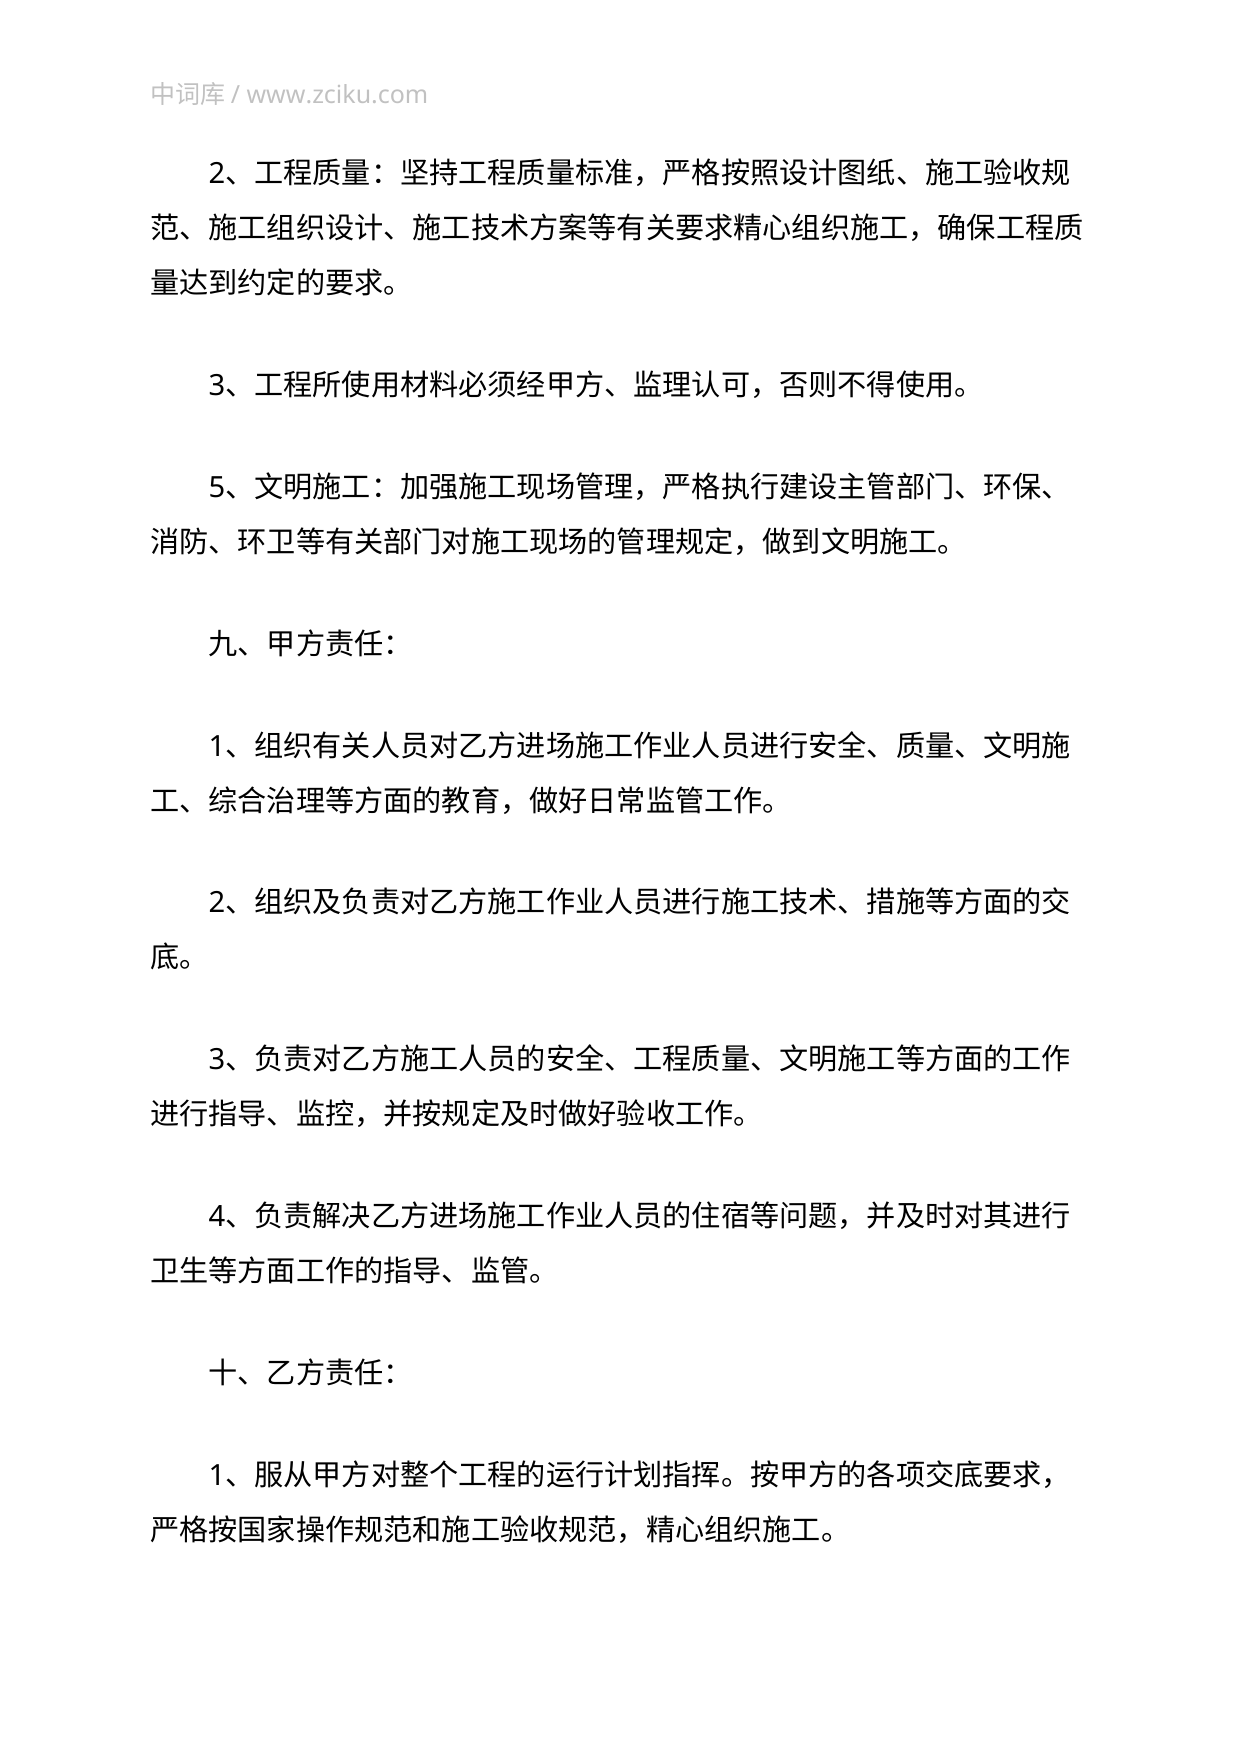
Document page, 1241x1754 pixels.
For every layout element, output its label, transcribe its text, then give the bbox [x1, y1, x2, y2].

text 2、工程质量：坚持工程质量标准，严格按照设计图纸、施工验收规范、施工组织设计、施工技术方案等有关要求精心组织施工，确保工程质量达到约定的要求。 [150, 150, 1090, 302]
text 4、负责解决乙方进场施工作业人员的住宿等问题，并及时对其进行卫生等方面工作的指导、监管。 [150, 1192, 1090, 1290]
text 1、组织有关人员对乙方进场施工作业人员进行安全、质量、文明施工、综合治理等方面的教育，做好日常监管工作。 [150, 722, 1090, 819]
text 1、服从甲方对整个工程的运行计划指挥。按甲方的各项交底要求，严格按国家操作规范和施工验收规范，精心组织施工。 [150, 1451, 1090, 1548]
text 3、负责对乙方施工人员的安全、工程质量、文明施工等方面的工作进行指导、监控，并按规定及时做好验收工作。 [150, 1036, 1090, 1133]
text 九、甲方责任： [150, 620, 1090, 663]
text 5、文明施工：加强施工现场管理，严格执行建设主管部门、环保、消防、环卫等有关部门对施工现场的管理规定，做到文明施工。 [150, 464, 1090, 561]
text 3、工程所使用材料必须经甲方、监理认可，否则不得使用。 [150, 362, 1090, 404]
text 十、乙方责任： [150, 1349, 1090, 1392]
text 2、组织及负责对乙方施工作业人员进行施工技术、措施等方面的交底。 [150, 879, 1090, 976]
